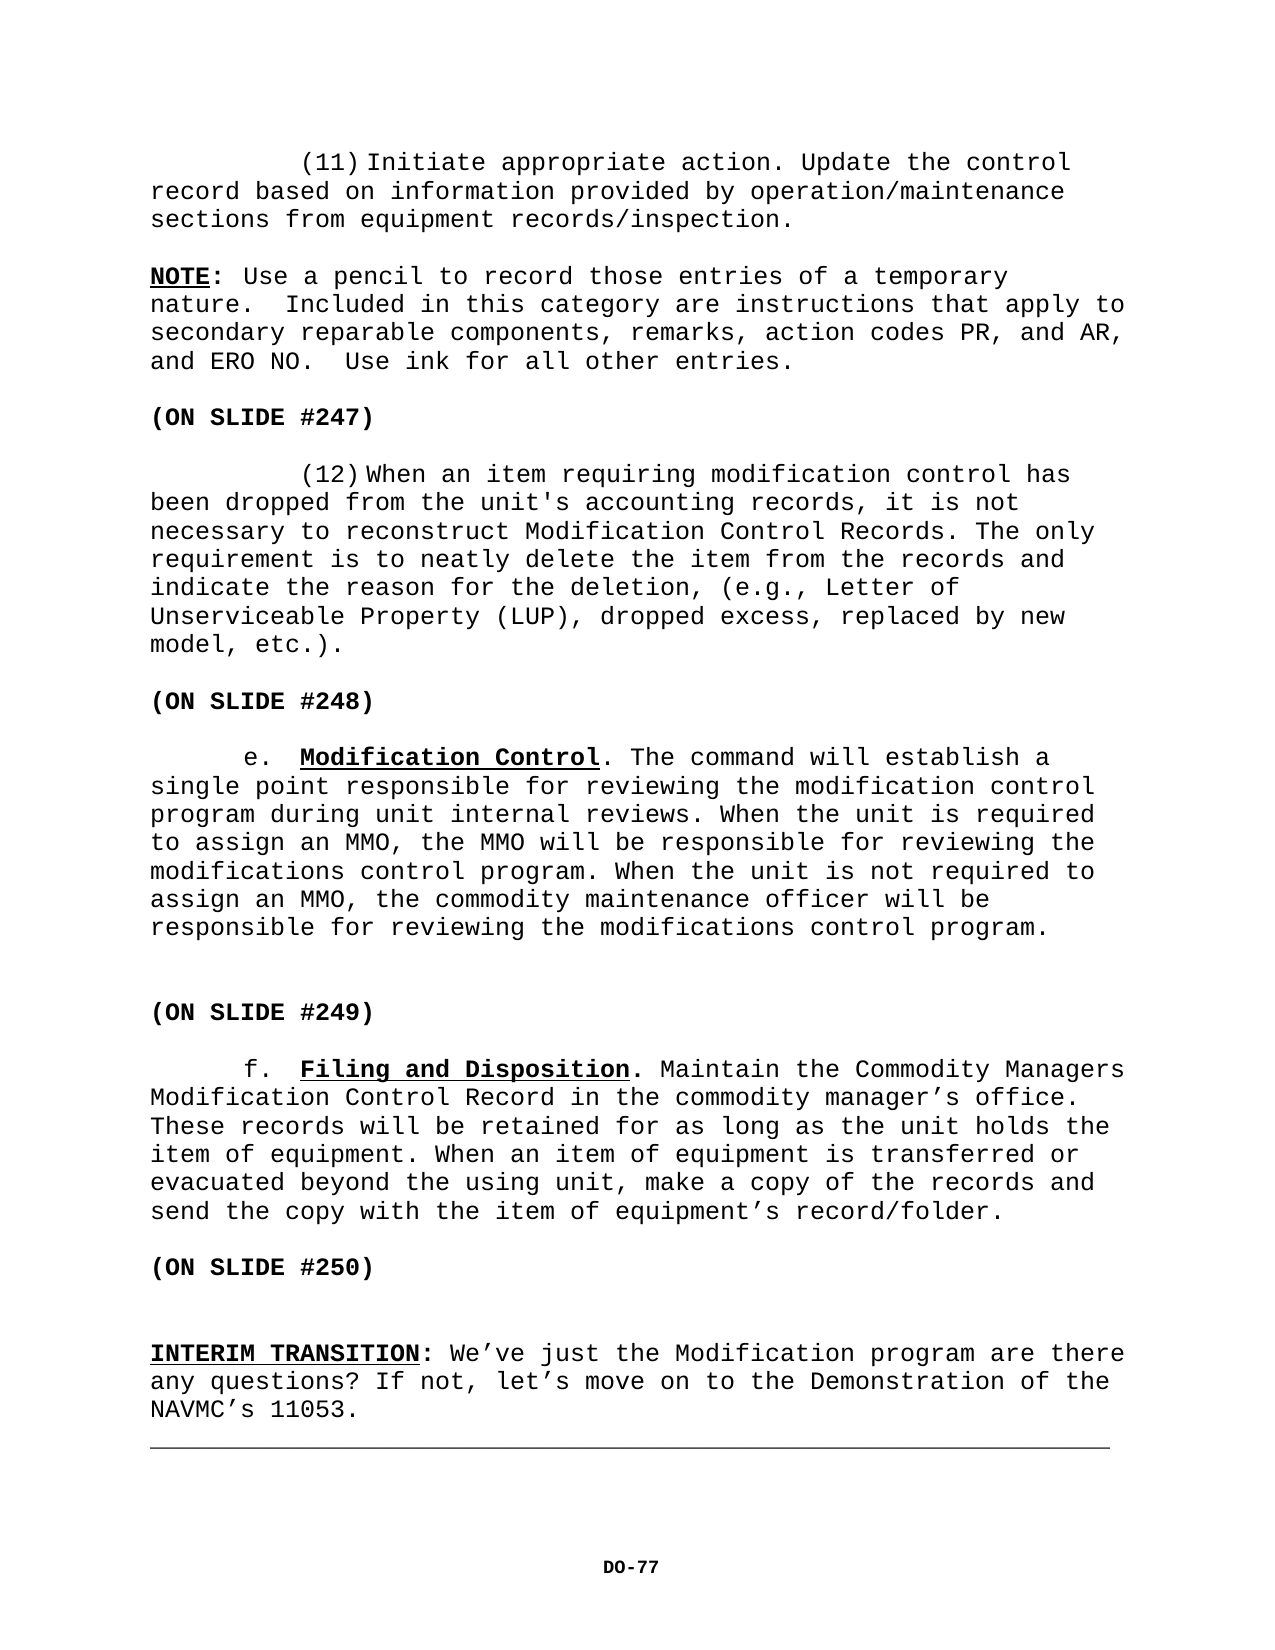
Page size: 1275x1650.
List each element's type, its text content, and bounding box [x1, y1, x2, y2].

text (ON SLIDE #249) [150, 1000, 1125, 1028]
text INTERIM TRANSITION: We’ve just the Modification program are there any questions? If not, let’s move on to the Demonstration of the NAVMC’s 11053. ________________________________________________________________ [150, 1340, 1125, 1454]
text (11) Initiate appropriate action. Update the control record based on information provided by operation/maintenance sections from equipment records/inspection. [150, 150, 1125, 235]
text modifications control program. When the unit is not required to assign an MMO, the commodity maintenance officer will be responsible for reviewing the modifications control program. [150, 858, 1125, 943]
text NOTE: Use a pencil to record those entries of a temporary nature. Included in this category are instructions that apply to secondary reparable components, remarks, action codes PR, and AR, and ERO NO. Use ink for all other entries. [150, 263, 1125, 377]
text (ON SLIDE #247) [150, 405, 1125, 433]
text (ON SLIDE #248) [150, 688, 1125, 717]
text (ON SLIDE #250) [150, 1255, 1125, 1312]
text e. Modification Control. The command will establish a single point responsible for reviewing the modification control program during unit internal reviews. When the unit is required to assign an MMO, the MMO will be responsible for reviewing the [150, 745, 1125, 858]
text (12) When an item requiring modification control has been dropped from the unit's accounting records, it is not necessary to reconstruct Modification Control Records. The only requirement is to neatly delete the item from the records and indicate the reason for the deletion, (e.g., Letter of Unserviceable Property (LUP), dropped excess, replaced by new model, etc.). [150, 462, 1125, 660]
text f. Filing and Disposition. Maintain the Commodity Managers Modification Control Record in the commodity manager’s office. These records will be retained for as long as the unit holds the item of equipment. When an item of equipment is transferred or evacuated beyond the using unit, make a copy of the records and send the copy with the item of equipment’s record/folder. [150, 1057, 1125, 1227]
